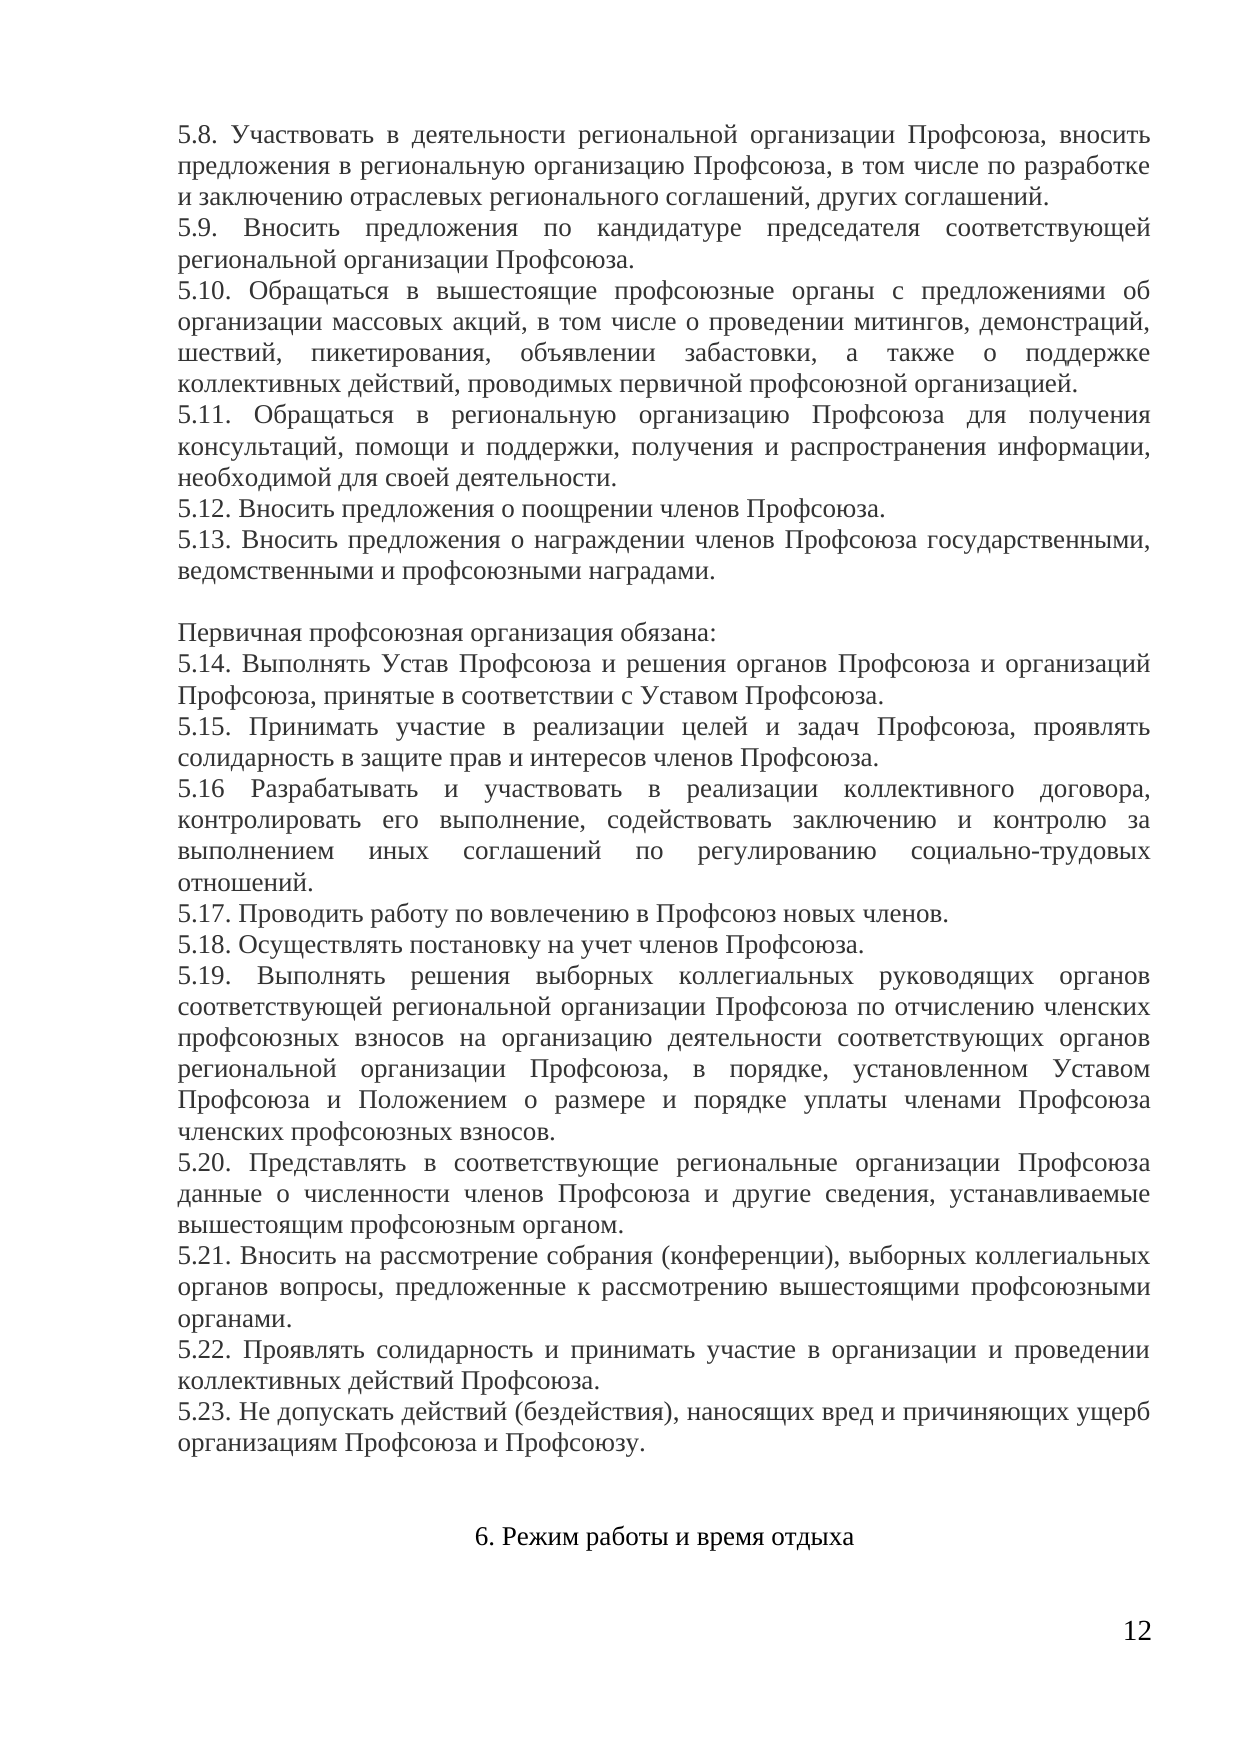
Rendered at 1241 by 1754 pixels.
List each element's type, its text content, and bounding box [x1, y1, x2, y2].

text 5.16 Разрабатывать и участвовать в реализации коллективного договора, контролировать его выполнение, содействовать заключению и контролю за выполнением иных соглашений по регулированию социально-трудовых отношений. [177, 772, 1152, 897]
text 5.10. Обращаться в вышестоящие профсоюзные органы с предложениями об организации массовых акций, в том числе о проведении митингов, демонстраций, шествий, пикетирования, объявлении забастовки, а также о поддержке коллективных действий, проводимых первичной профсоюзной организацией. [177, 274, 1152, 398]
text 5.17. Проводить работу по вовлечению в Профсоюз новых членов. [177, 897, 1152, 928]
text 5.18. Осуществлять постановку на учет членов Профсоюза. [177, 928, 1152, 959]
text 5.13. Вносить предложения о награждении членов Профсоюза государственными, ведомственными и профсоюзными наградами. [177, 523, 1152, 585]
text 5.14. Выполнять Устав Профсоюза и решения органов Профсоюза и организаций Профсоюза, принятые в соответствии с Уставом Профсоюза. [177, 648, 1152, 710]
text 5.20. Представлять в соответствующие региональные организации Профсоюза данные о численности членов Профсоюза и другие сведения, устанавливаемые вышестоящим профсоюзным органом. [177, 1146, 1152, 1239]
text 5.23. Не допускать действий (бездействия), наносящих вред и причиняющих ущерб организациям Профсоюза и Профсоюзу. [177, 1395, 1152, 1457]
text 6. Режим работы и время отдыха [177, 1520, 1152, 1551]
text Первичная профсоюзная организация обязана: [177, 616, 1152, 648]
text 5.22. Проявлять солидарность и принимать участие в организации и проведении коллективных действий Профсоюза. [177, 1333, 1152, 1395]
text 5.21. Вносить на рассмотрение собрания (конференции), выборных коллегиальных органов вопросы, предложенные к рассмотрению вышестоящими профсоюзными органами. [177, 1239, 1152, 1333]
text 5.11. Обращаться в региональную организацию Профсоюза для получения консультаций, помощи и поддержки, получения и распространения информации, необходимой для своей деятельности. [177, 398, 1152, 492]
text 5.9. Вносить предложения по кандидатуре председателя соответствующей региональной организации Профсоюза. [177, 212, 1152, 274]
text 5.19. Выполнять решения выборных коллегиальных руководящих органов соответствующей региональной организации Профсоюза по отчислению членских профсоюзных взносов на организацию деятельности соответствующих органов региональной организации Профсоюза, в порядке, установленном Уставом Профсоюза и Положением о размере и порядке уплаты членами Профсоюза членских профсоюзных взносов. [177, 959, 1152, 1146]
text 5.8. Участвовать в деятельности региональной организации Профсоюза, вносить предложения в региональную организацию Профсоюза, в том числе по разработке и заключению отраслевых регионального соглашений, других соглашений. [177, 118, 1152, 212]
text 5.12. Вносить предложения о поощрении членов Профсоюза. [177, 492, 1152, 523]
text 5.15. Принимать участие в реализации целей и задач Профсоюза, проявлять солидарность в защите прав и интересов членов Профсоюза. [177, 710, 1152, 772]
